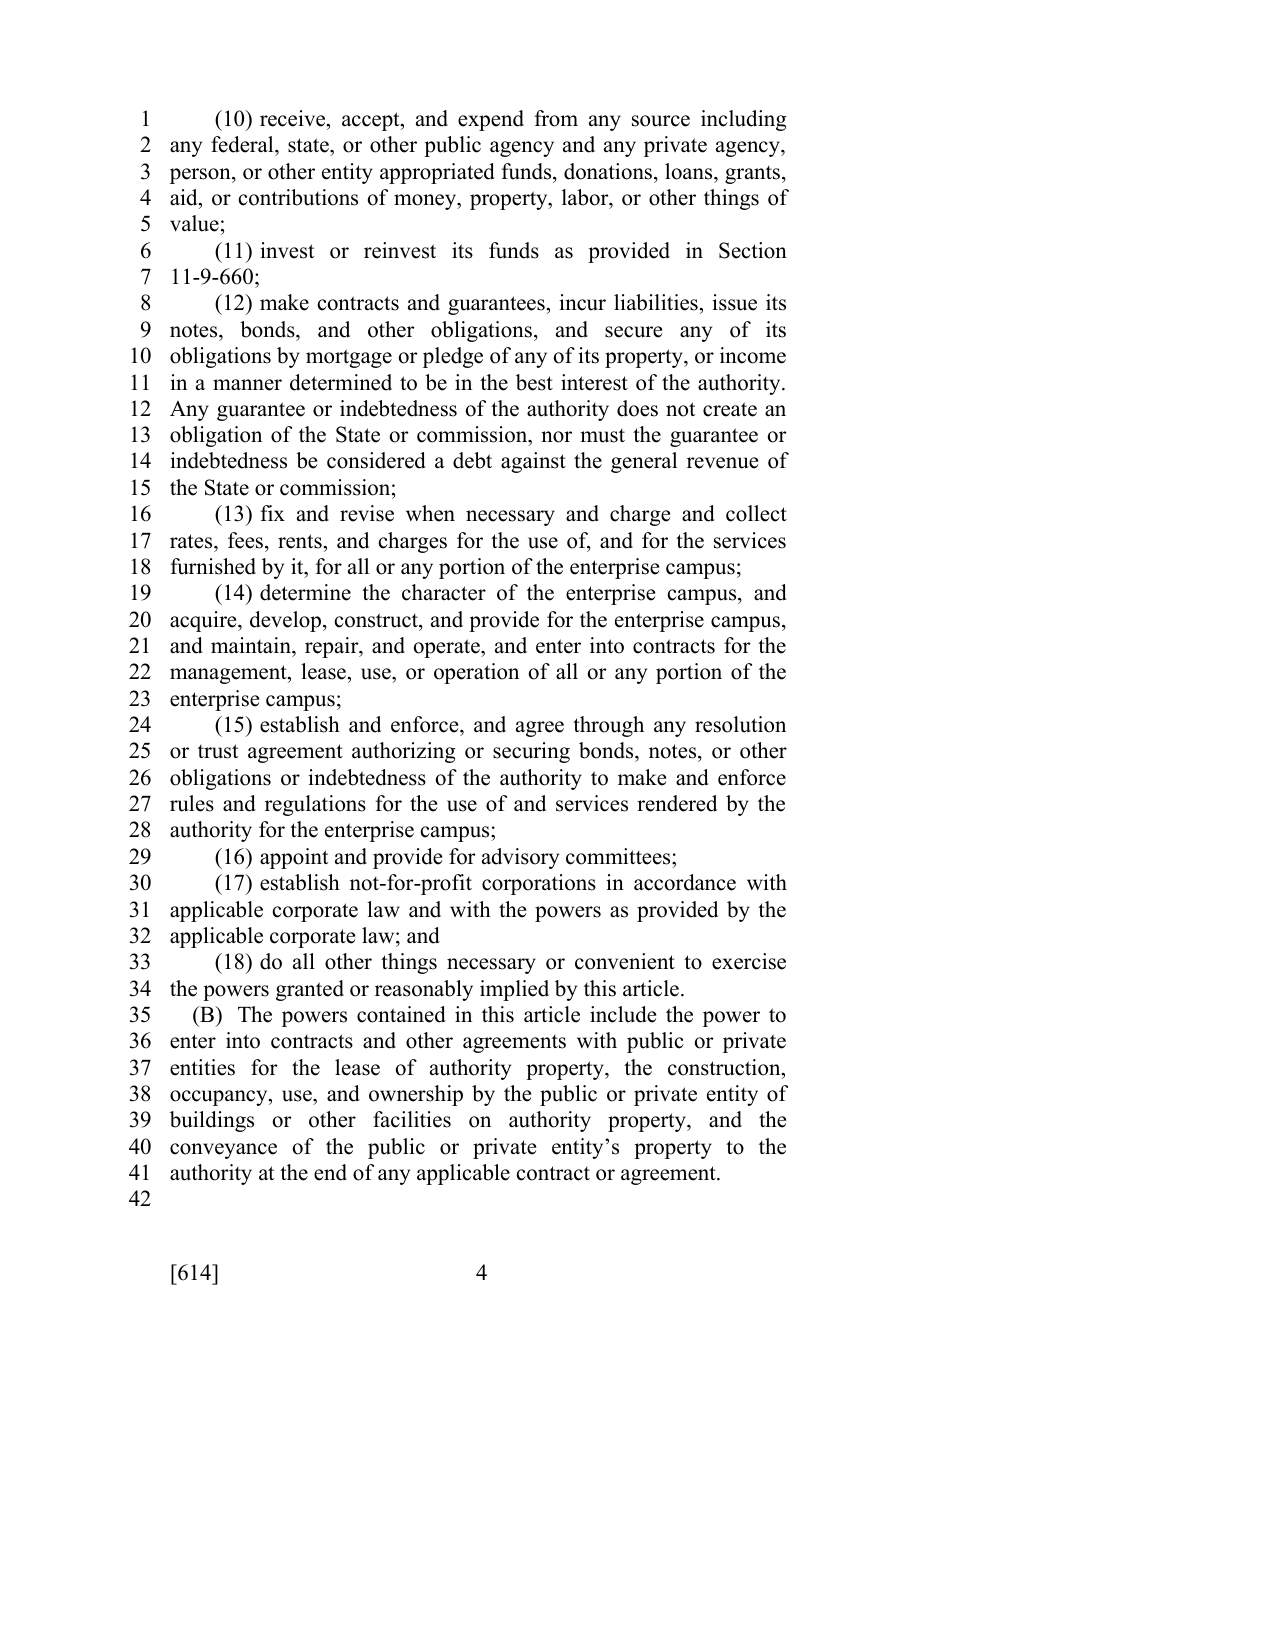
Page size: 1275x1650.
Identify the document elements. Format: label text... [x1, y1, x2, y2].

text (12) make contracts and guarantees, incur liabilities, issue its notes, bonds, and other obligations, and secure any of its obligations by mortgage or pledge of any of its property, or income in a manner determined to be in the best interest of the authority. Any guarantee or indebtedness of the authority does not create an obligation of the State or commission, nor must the guarantee or indebtedness be considered a debt against the general revenue of the State or commission; [169, 289, 787, 500]
text (11) invest or reinvest its funds as provided in Section 11-9-660; [169, 237, 787, 289]
text (B) The powers contained in this article include the power to enter into contracts and other agreements with public or private entities for the lease of authority property, the construction, occupancy, use, and ownership by the public or private entity of buildings or other facilities on authority property, and the conveyance of the public or private entity’s property to the authority at the end of any applicable contract or agreement. [169, 1001, 787, 1186]
text (18) do all other things necessary or convenient to exercise the powers granted or reasonably implied by this article. [169, 948, 787, 1001]
text (13) fix and revise when necessary and charge and collect rates, fees, rents, and charges for the use of, and for the services furnished by it, for all or any portion of the enterprise campus; [169, 500, 787, 579]
text (10) receive, accept, and expend from any source including any federal, state, or other public agency and any private agency, person, or other entity appropriated funds, donations, loans, grants, aid, or contributions of money, property, labor, or other things of value; [169, 105, 787, 237]
text (16) appoint and provide for advisory committees; [169, 843, 787, 869]
text (15) establish and enforce, and agree through any resolution or trust agreement authorizing or securing bonds, notes, or other obligations or indebtedness of the authority to make and enforce rules and regulations for the use of and services rendered by the authority for the enterprise campus; [169, 711, 787, 843]
text (14) determine the character of the enterprise campus, and acquire, develop, construct, and provide for the enterprise campus, and maintain, repair, and operate, and enter into contracts for the management, lease, use, or operation of all or any portion of the enterprise campus; [169, 579, 787, 711]
text (17) establish not-for-profit corporations in accordance with applicable corporate law and with the powers as provided by the applicable corporate law; and [169, 869, 787, 948]
